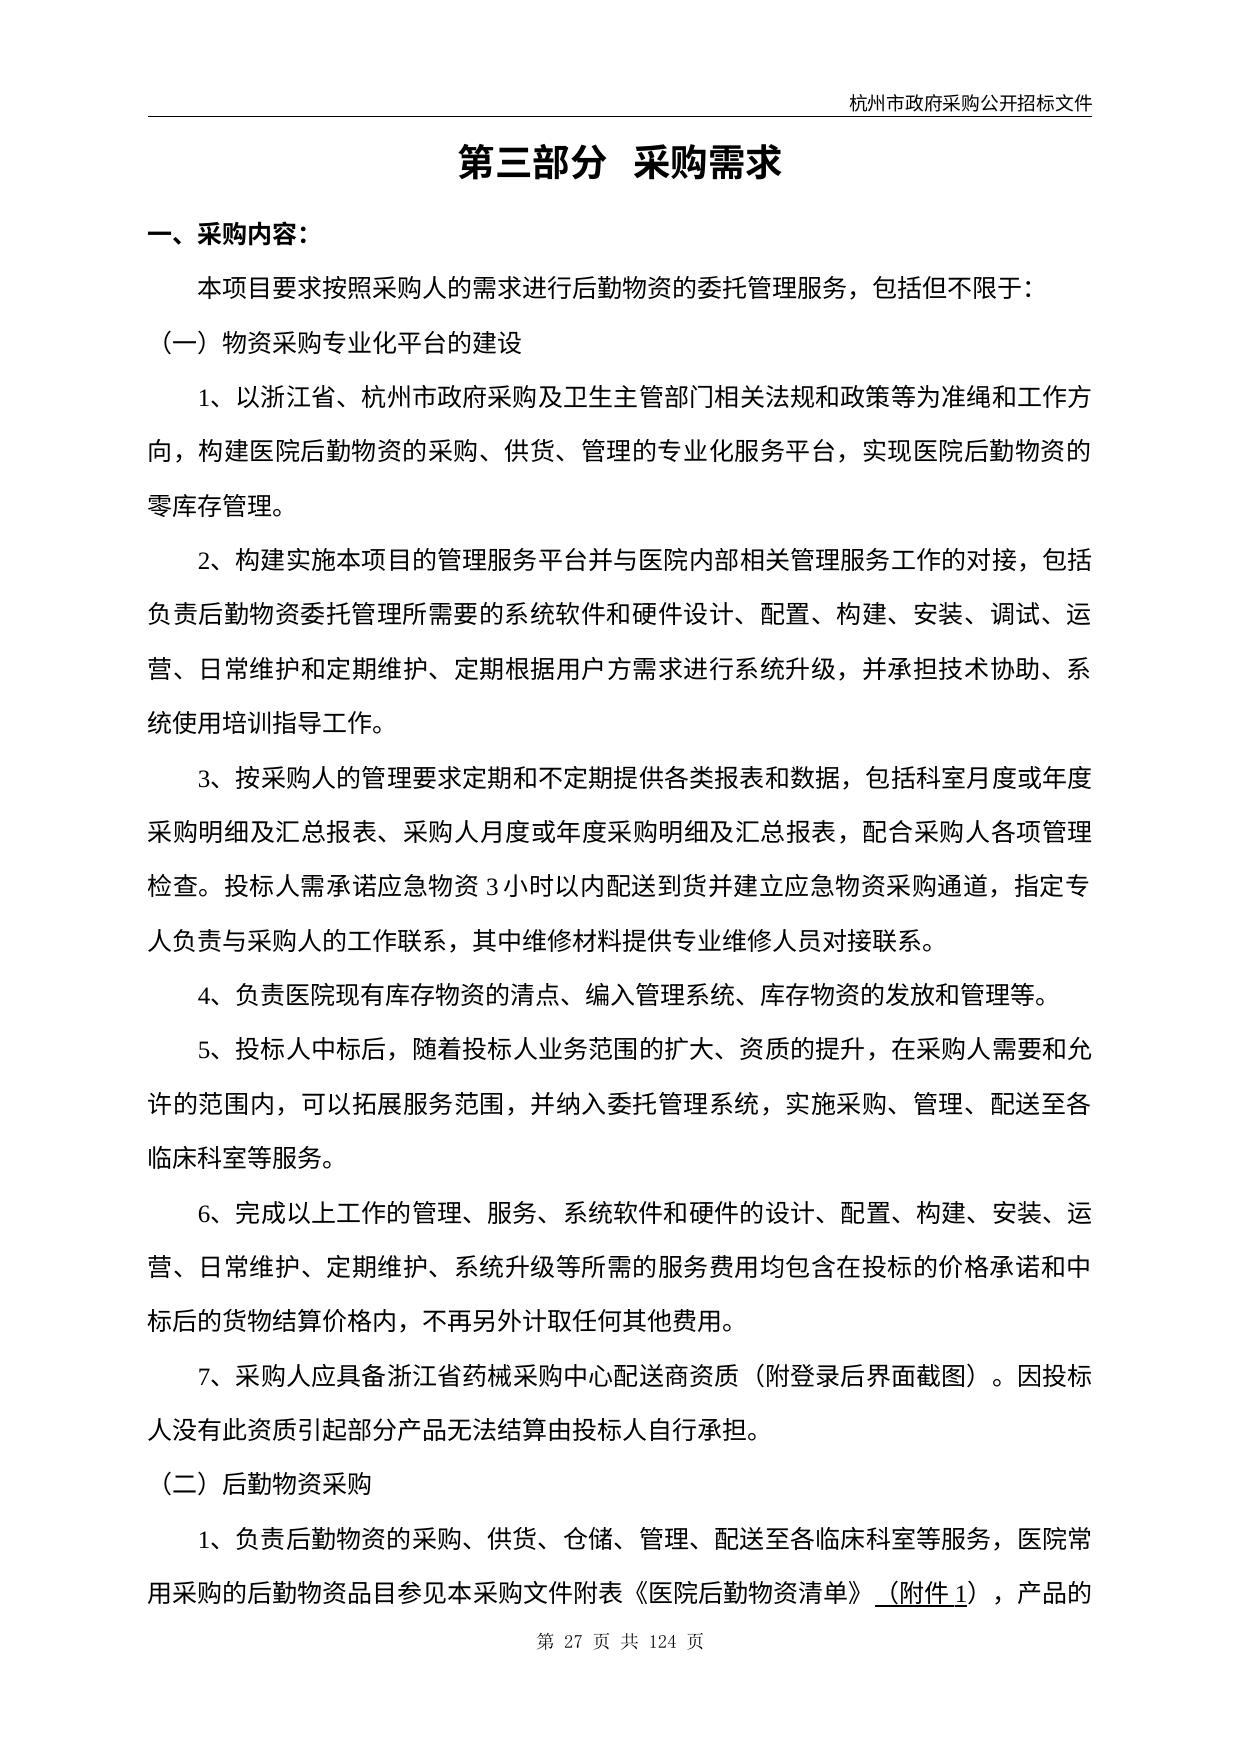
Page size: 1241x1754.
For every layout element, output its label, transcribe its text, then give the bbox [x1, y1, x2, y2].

text 5、投标人中标后，随着投标人业务范围的扩大、资质的提升，在采购人需要和允许的范围内，可以拓展服务范围，并纳入委托管理系统，实施采购、管理、配送至各临床科室等服务。 [148, 1030, 1092, 1175]
text （二）后勤物资采购 [148, 1465, 1092, 1501]
text 7、采购人应具备浙江省药械采购中心配送商资质（附登录后界面截图）。因投标人没有此资质引起部分产品无法结算由投标人自行承担。 [148, 1356, 1092, 1447]
text 一、采购内容： [148, 214, 1092, 251]
text 第三部分 采购需求 [148, 133, 1092, 187]
text 6、完成以上工作的管理、服务、系统软件和硬件的设计、配置、构建、安装、运营、日常维护、定期维护、系统升级等所需的服务费用均包含在投标的价格承诺和中标后的货物结算价格内，不再另外计取任何其他费用。 [148, 1193, 1092, 1338]
text 3、按采购人的管理要求定期和不定期提供各类报表和数据，包括科室月度或年度采购明细及汇总报表、采购人月度或年度采购明细及汇总报表，配合采购人各项管理检查。投标人需承诺应急物资3小时以内配送到货并建立应急物资采购通道，指定专人负责与采购人的工作联系，其中维修材料提供专业维修人员对接联系。 [148, 758, 1092, 957]
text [148, 1519, 1092, 1610]
text 2、构建实施本项目的管理服务平台并与医院内部相关管理服务工作的对接，包括负责后勤物资委托管理所需要的系统软件和硬件设计、配置、构建、安装、调试、运营、日常维护和定期维护、定期根据用户方需求进行系统升级，并承担技术协助、系统使用培训指导工作。 [148, 541, 1092, 740]
text 1、以浙江省、杭州市政府采购及卫生主管部门相关法规和政策等为准绳和工作方向，构建医院后勤物资的采购、供货、管理的专业化服务平台，实现医院后勤物资的零库存管理。 [148, 377, 1092, 522]
text 本项目要求按照采购人的需求进行后勤物资的委托管理服务，包括但不限于： [148, 269, 1092, 305]
text 4、负责医院现有库存物资的清点、编入管理系统、库存物资的发放和管理等。 [148, 976, 1092, 1012]
text （一）物资采购专业化平台的建设 [148, 323, 1092, 359]
